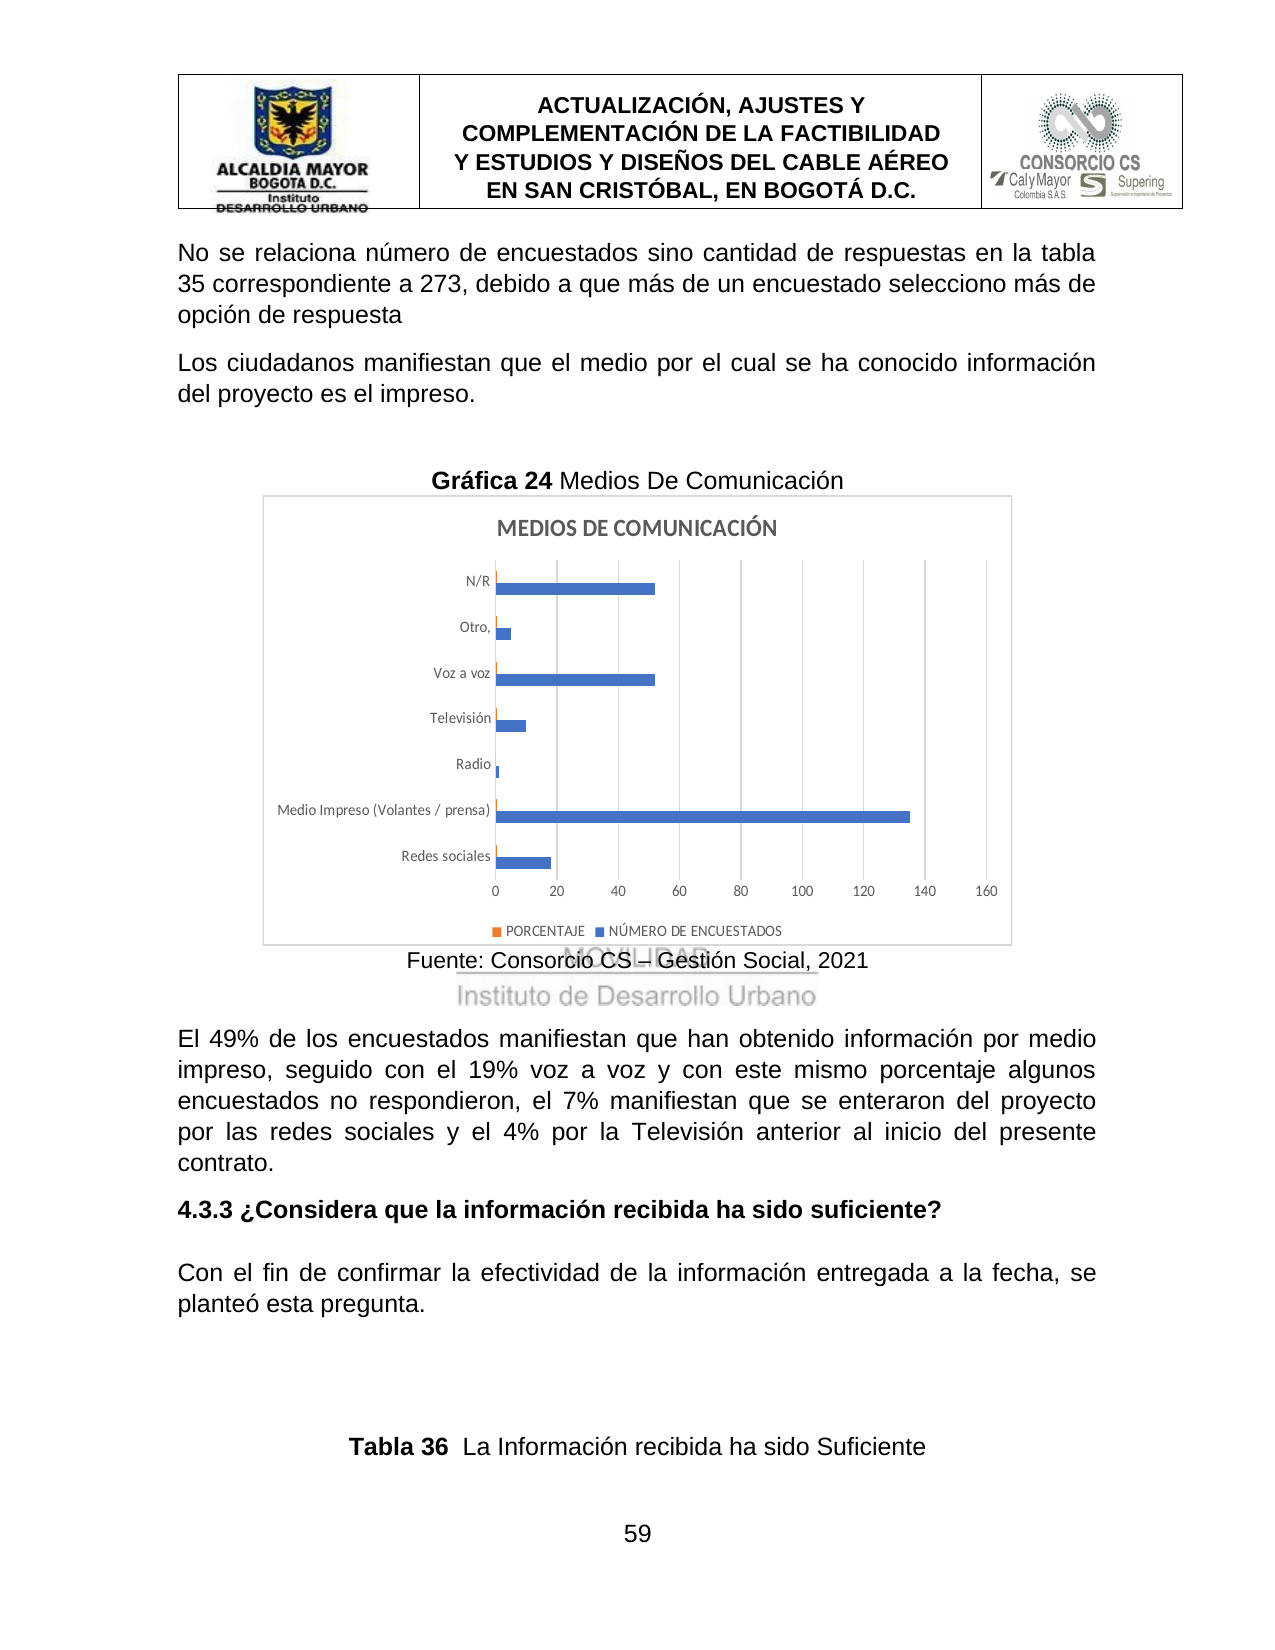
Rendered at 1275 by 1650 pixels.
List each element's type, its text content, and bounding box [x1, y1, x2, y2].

text Gráfica 24 Medios De Comunicación [177, 466, 1098, 495]
text Tabla 36 La Información recibida ha sido Suficiente [177, 1432, 1098, 1460]
picture [211, 79, 371, 208]
text Los ciudadanos manifiestan que el medio por el cual se ha conocido información del proyecto es el impreso. [177, 348, 1098, 407]
text Fuente: Consorcio CS – Gestión Social, 2021 [177, 947, 1098, 974]
picture [211, 209, 371, 214]
text El 49% de los encuestados manifiestan que han obtenido información por medio impreso, seguido con el 19% voz a voz y con este mismo porcentaje algunos encuestados no respondieron, el 7% manifiestan que se enteraron del proyecto por las redes sociales y el 4% por la Televisión anterior al inicio del presente contrato. [177, 1023, 1098, 1176]
text No se relaciona número de encuestados sino cantidad de respuestas en la tabla 35 correspondiente a 273, debido a que más de un encuestado selecciono más de opción de respuesta [177, 238, 1098, 329]
picture [1080, 173, 1172, 197]
text Con el fin de confirmar la efectividad de la información entregada a la fecha, se planteó esta pregunta. [177, 1257, 1098, 1317]
picture [990, 92, 1141, 199]
subtitle 4.3.3 ¿Considera que la información recibida ha sido suficiente? [177, 1195, 1098, 1224]
